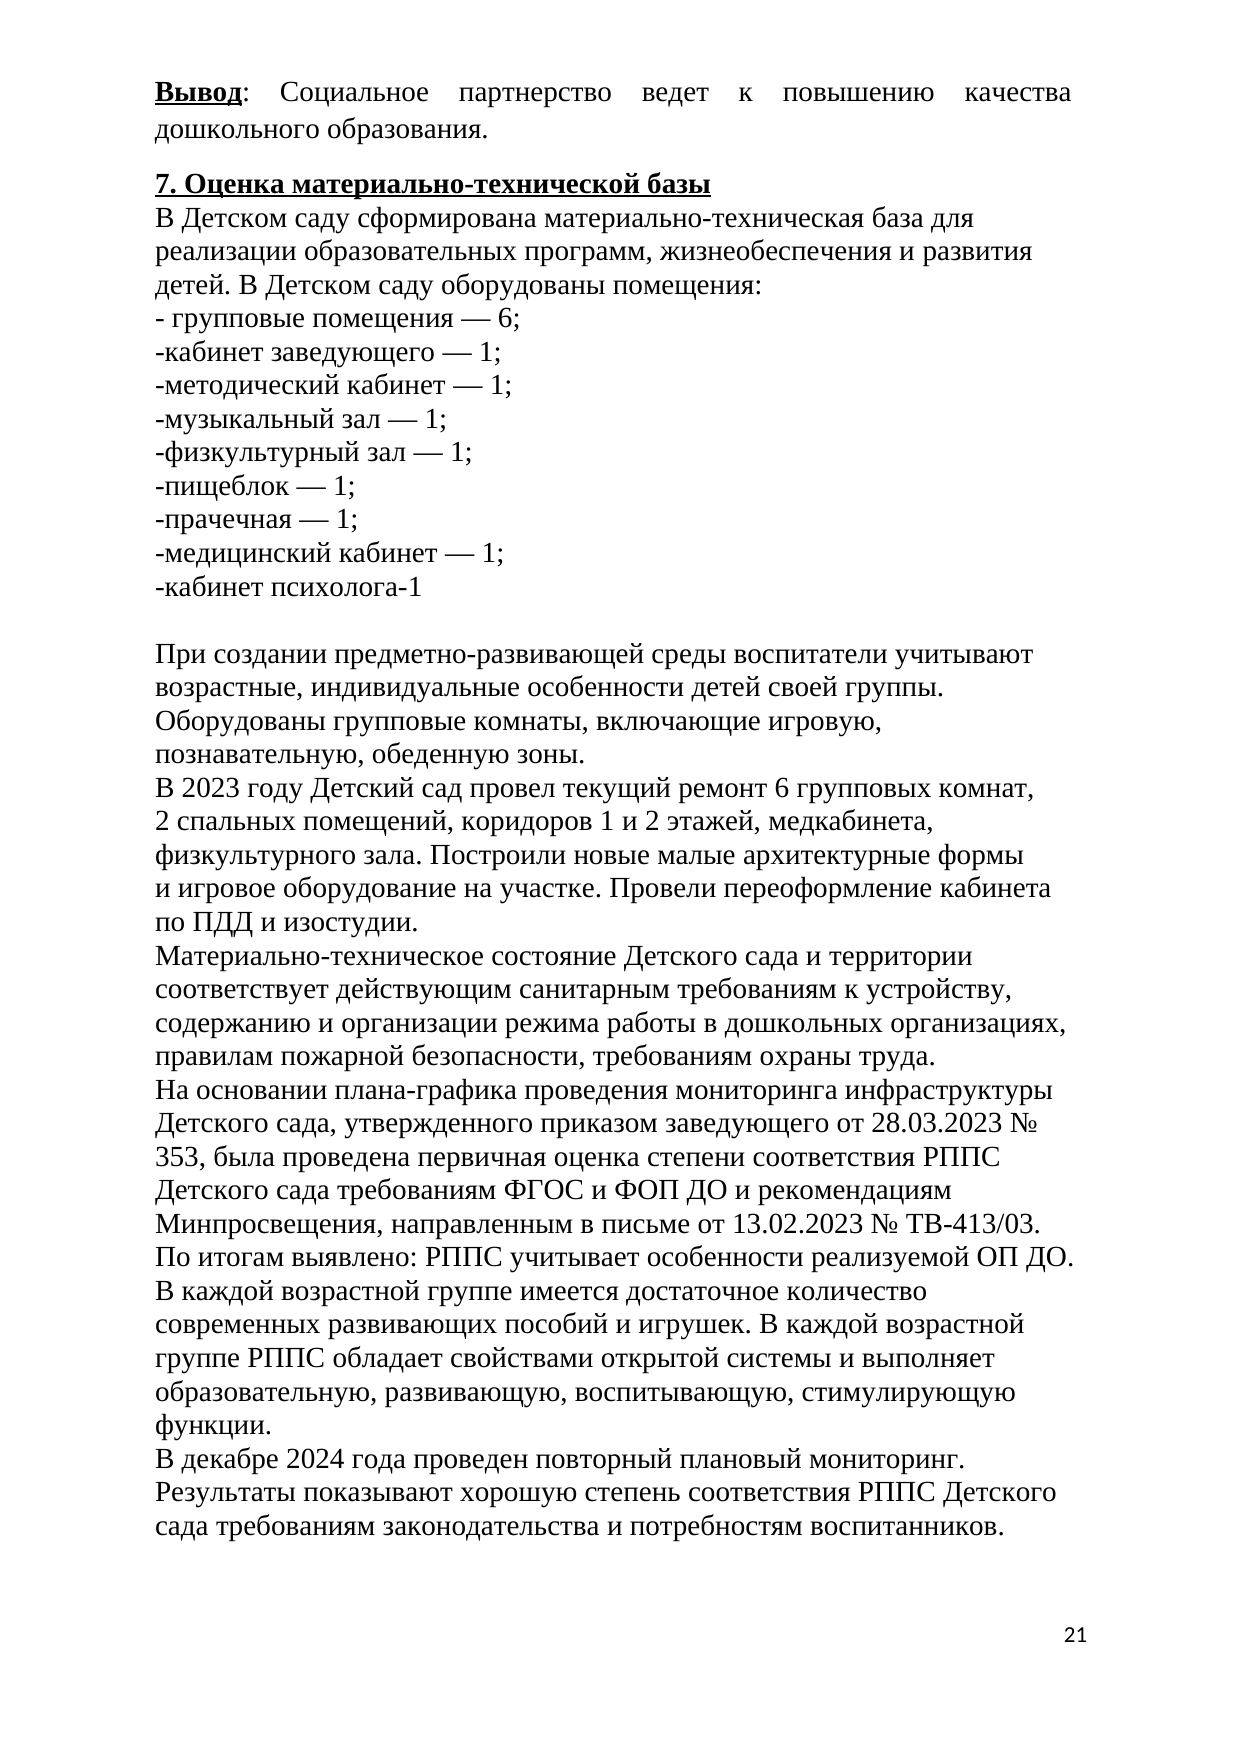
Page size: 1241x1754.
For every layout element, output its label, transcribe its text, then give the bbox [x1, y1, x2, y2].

text В Детском саду сформирована материально-техническая база для реализации образовательных программ, жизнеобеспечения и развития детей. В Детском саду оборудованы помещения: [155, 200, 1093, 300]
text -кабинет психолога-1 [155, 569, 1074, 602]
text -медицинский кабинет — 1; [155, 535, 1074, 569]
text В декабре 2024 года проведен повторный плановый мониторинг. Результаты показывают хорошую степень соответствия РППС Детского сада требованиям законодательства и потребностям воспитанников. [155, 1441, 1093, 1541]
text -пищеблок — 1; [155, 468, 1074, 502]
text Материально-техническое состояние Детского сада и территории соответствует действующим санитарным требованиям к устройству, содержанию и организации режима работы в дошкольных организациях, правилам пожарной безопасности, требованиям охраны труда. [155, 938, 1093, 1072]
text - групповые помещения — 6; [155, 300, 1074, 334]
text На основании плана-графика проведения мониторинга инфраструктуры Детского сада, утвержденного приказом заведующего от 28.03.2023 № 353, была проведена первичная оценка степени соответствия РППС Детского сада требованиям ФГОС и ФОП ДО и рекомендациям Минпросвещения, направленным в письме от 13.02.2023 № ТВ-413/03. [155, 1072, 1093, 1239]
text При создании предметно-развивающей среды воспитатели учитывают возрастные, индивидуальные особенности детей своей группы. Оборудованы групповые комнаты, включающие игровую, познавательную, обеденную зоны. [155, 636, 1093, 770]
text -музыкальный зал — 1; [155, 401, 1074, 434]
text -методический кабинет — 1; [155, 367, 1074, 401]
text Вывод: Социальное партнерство ведет к повышению качества дошкольного образования. [154, 104, 1072, 145]
text В 2023 году Детский сад провел текущий ремонт 6 групповых комнат, 2 спальных помещений, коридоров 1 и 2 этажей, медкабинета, физкультурного зала. Построили новые малые архитектурные формы и игровое оборудование на участке. Провели переоформление кабинета по ПДД и изостудии. [155, 770, 1093, 938]
text -прачечная — 1; [155, 502, 1074, 535]
text -кабинет заведующего — 1; [155, 334, 1074, 367]
text 7. Оценка материально-технической базы [155, 166, 1093, 200]
text По итогам выявлено: РППС учитывает особенности реализуемой ОП ДО. В каждой возрастной группе имеется достаточное количество современных развивающих пособий и игрушек. В каждой возрастной группе РППС обладает свойствами открытой системы и выполняет образовательную, развивающую, воспитывающую, стимулирующую функции. [155, 1239, 1093, 1441]
text -физкультурный зал — 1; [155, 434, 1074, 468]
